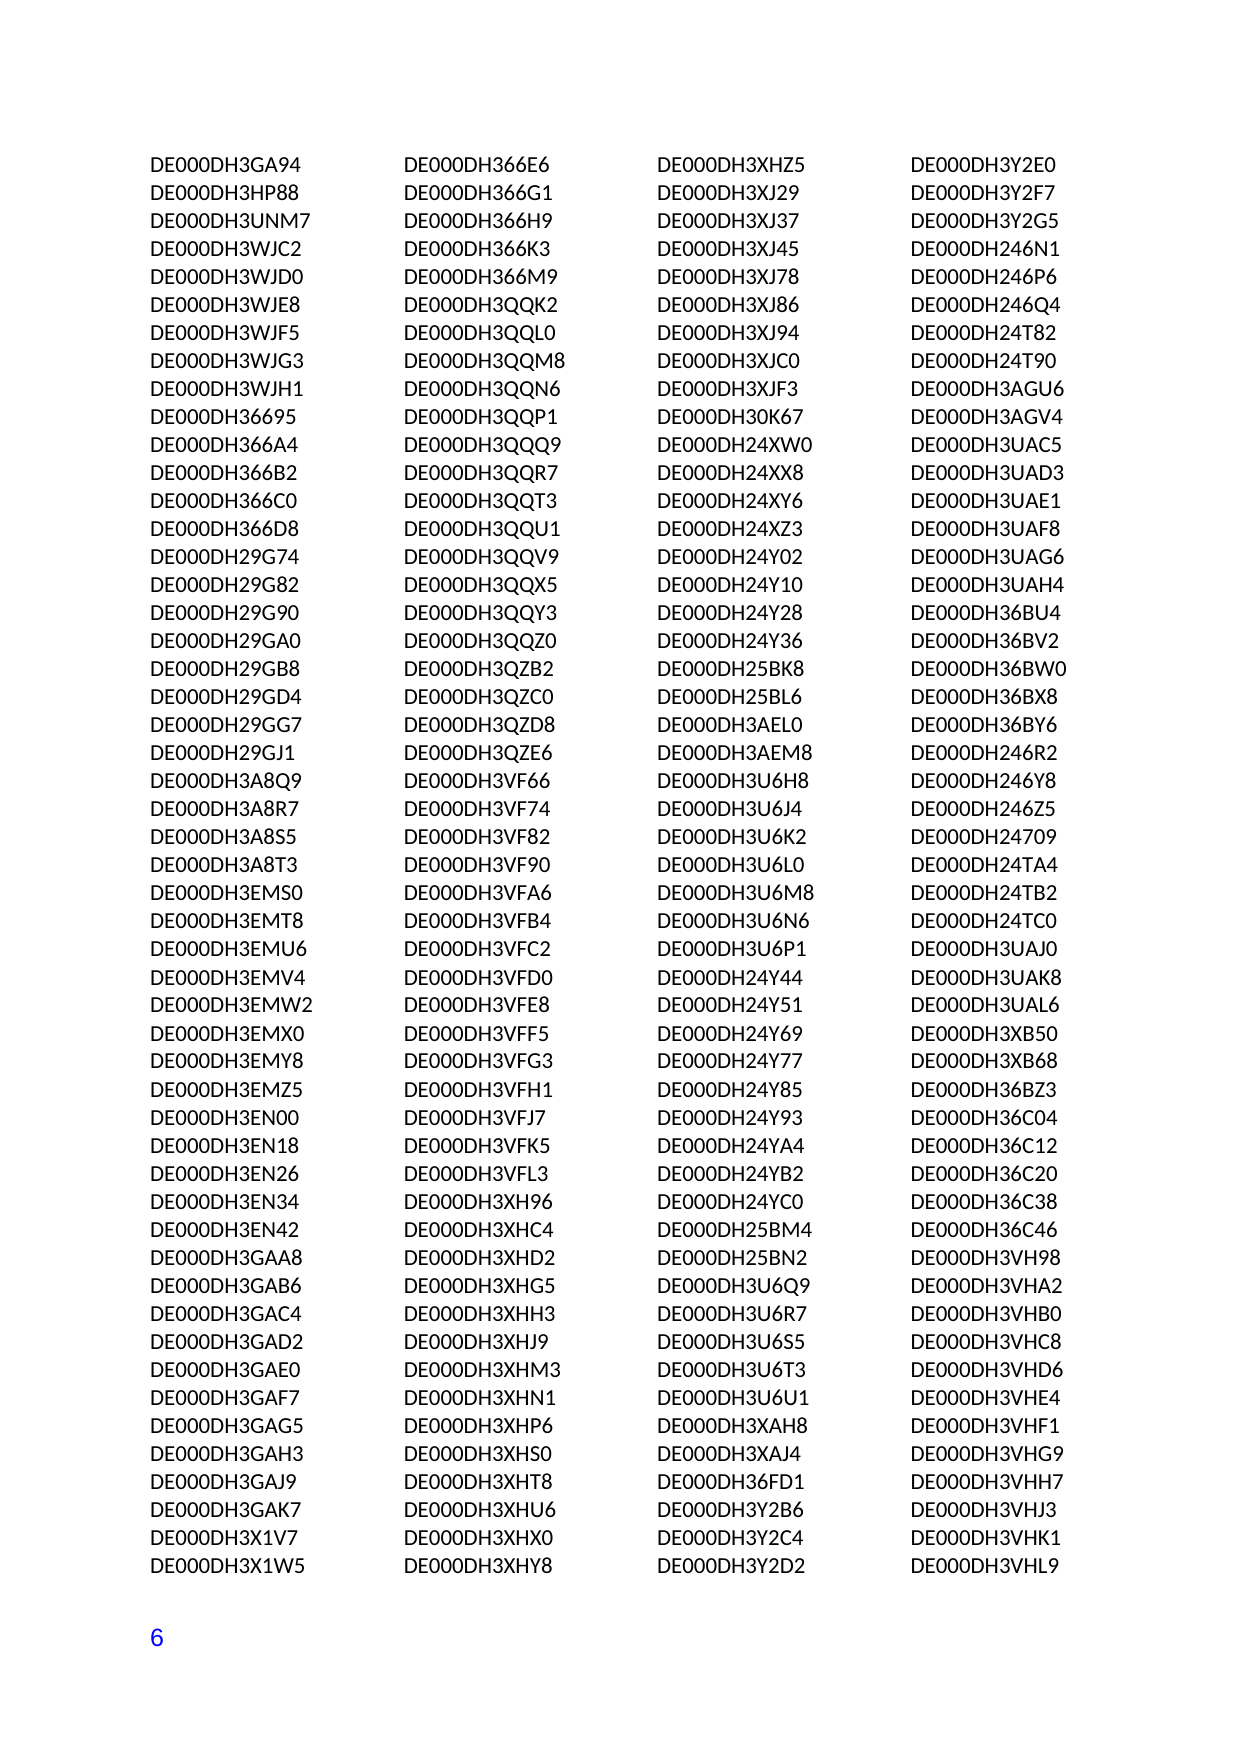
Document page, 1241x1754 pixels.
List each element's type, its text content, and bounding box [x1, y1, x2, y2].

text DE000DH3WJD0 [150, 262, 330, 290]
text DE000DH29G74 [150, 542, 330, 570]
text DE000DH3GAA8 [150, 1243, 330, 1271]
text DE000DH36695 [150, 402, 330, 430]
text DE000DH3WJC2 [150, 234, 330, 262]
text DE000DH3XHS0 [403, 1439, 583, 1467]
text DE000DH3XHU6 [403, 1495, 583, 1523]
text DE000DH3QQZ0 [403, 626, 583, 654]
text DE000DH24Y10 [657, 570, 837, 598]
text DE000DH24Y85 [657, 1075, 837, 1103]
text DE000DH24Y44 [657, 963, 837, 991]
text DE000DH3VFB4 [403, 907, 583, 934]
text DE000DH3XHG5 [403, 1271, 583, 1299]
text DE000DH3U6J4 [657, 794, 837, 822]
text DE000DH29G82 [150, 570, 330, 598]
text DE000DH3UNM7 [150, 206, 330, 234]
text DE000DH3VHD6 [910, 1355, 1090, 1383]
text DE000DH3QQK2 [403, 290, 583, 318]
text DE000DH3EMZ5 [150, 1075, 330, 1103]
text DE000DH3QZD8 [403, 710, 583, 738]
text DE000DH366H9 [403, 206, 583, 234]
text DE000DH3UAF8 [910, 514, 1090, 542]
text DE000DH36BZ3 [910, 1075, 1090, 1103]
text DE000DH36BX8 [910, 682, 1090, 710]
text DE000DH3VHE4 [910, 1383, 1090, 1411]
text DE000DH3WJH1 [150, 374, 330, 402]
text DE000DH3UAG6 [910, 542, 1090, 570]
text DE000DH3A8R7 [150, 794, 330, 822]
text DE000DH3U6L0 [657, 851, 837, 878]
text DE000DH3XHC4 [403, 1215, 583, 1243]
text DE000DH3XHM3 [403, 1355, 583, 1383]
text DE000DH3VHH7 [910, 1467, 1090, 1495]
text DE000DH3XH96 [403, 1187, 583, 1215]
text DE000DH3QQR7 [403, 458, 583, 486]
text DE000DH3U6S5 [657, 1327, 837, 1355]
text DE000DH3A8Q9 [150, 766, 330, 794]
text DE000DH29GJ1 [150, 738, 330, 766]
text DE000DH3EMS0 [150, 878, 330, 907]
text DE000DH3WJF5 [150, 318, 330, 346]
text DE000DH3VHB0 [910, 1299, 1090, 1327]
text DE000DH25BK8 [657, 654, 837, 682]
text DE000DH3XAJ4 [657, 1439, 837, 1467]
text DE000DH3XJ29 [657, 178, 837, 206]
text DE000DH3XJ86 [657, 290, 837, 318]
text DE000DH3VHL9 [910, 1551, 1090, 1579]
text DE000DH3QQQ9 [403, 430, 583, 458]
text DE000DH3XHZ5 [657, 150, 837, 178]
text DE000DH25BN2 [657, 1243, 837, 1271]
text DE000DH3QQV9 [403, 542, 583, 570]
text DE000DH366K3 [403, 234, 583, 262]
text DE000DH246R2 [910, 738, 1090, 766]
text DE000DH3VFF5 [403, 1019, 583, 1047]
text DE000DH3U6Q9 [657, 1271, 837, 1299]
text DE000DH3QQX5 [403, 570, 583, 598]
text DE000DH3VHC8 [910, 1327, 1090, 1355]
text DE000DH36C38 [910, 1187, 1090, 1215]
text DE000DH3XJ94 [657, 318, 837, 346]
text DE000DH3U6H8 [657, 766, 837, 794]
text DE000DH24Y69 [657, 1019, 837, 1047]
text DE000DH36C46 [910, 1215, 1090, 1243]
text DE000DH366A4 [150, 430, 330, 458]
text DE000DH3XAH8 [657, 1411, 837, 1439]
text DE000DH24XX8 [657, 458, 837, 486]
text DE000DH3XHD2 [403, 1243, 583, 1271]
text DE000DH36C04 [910, 1103, 1090, 1131]
text DE000DH3EN42 [150, 1215, 330, 1243]
text DE000DH30K67 [657, 402, 837, 430]
text DE000DH3VHJ3 [910, 1495, 1090, 1523]
text DE000DH3Y2E0 [910, 150, 1090, 178]
text DE000DH3A8T3 [150, 851, 330, 878]
text DE000DH3QQN6 [403, 374, 583, 402]
text DE000DH3XHX0 [403, 1523, 583, 1551]
text DE000DH3XHY8 [403, 1551, 583, 1579]
text DE000DH24TB2 [910, 878, 1090, 907]
text DE000DH3VH98 [910, 1243, 1090, 1271]
text DE000DH3GAH3 [150, 1439, 330, 1467]
text DE000DH36FD1 [657, 1467, 837, 1495]
text DE000DH3VF66 [403, 766, 583, 794]
text DE000DH3GAE0 [150, 1355, 330, 1383]
text DE000DH366M9 [403, 262, 583, 290]
text DE000DH3Y2D2 [657, 1551, 837, 1579]
text DE000DH3VFA6 [403, 878, 583, 907]
text DE000DH3GAJ9 [150, 1467, 330, 1495]
text DE000DH3QQL0 [403, 318, 583, 346]
text DE000DH246Q4 [910, 290, 1090, 318]
text DE000DH24Y77 [657, 1047, 837, 1075]
text DE000DH36BY6 [910, 710, 1090, 738]
text DE000DH3VF74 [403, 794, 583, 822]
text DE000DH3XHH3 [403, 1299, 583, 1327]
text DE000DH3Y2B6 [657, 1495, 837, 1523]
text DE000DH24XY6 [657, 486, 837, 514]
text DE000DH24YA4 [657, 1131, 837, 1159]
text DE000DH3U6M8 [657, 878, 837, 907]
text DE000DH24709 [910, 822, 1090, 851]
text DE000DH36BW0 [910, 654, 1090, 682]
text DE000DH246Y8 [910, 766, 1090, 794]
text DE000DH366D8 [150, 514, 330, 542]
text DE000DH3EN00 [150, 1103, 330, 1131]
text DE000DH3GAD2 [150, 1327, 330, 1355]
text DE000DH24YB2 [657, 1159, 837, 1187]
text DE000DH36C20 [910, 1159, 1090, 1187]
text DE000DH36BU4 [910, 598, 1090, 626]
text DE000DH3QZB2 [403, 654, 583, 682]
text DE000DH3VHG9 [910, 1439, 1090, 1467]
text DE000DH3VFK5 [403, 1131, 583, 1159]
text DE000DH3VFJ7 [403, 1103, 583, 1131]
text DE000DH3VHF1 [910, 1411, 1090, 1439]
text DE000DH3WJG3 [150, 346, 330, 374]
text DE000DH3VFC2 [403, 934, 583, 963]
text DE000DH29GG7 [150, 710, 330, 738]
text DE000DH25BL6 [657, 682, 837, 710]
text DE000DH3UAC5 [910, 430, 1090, 458]
text DE000DH3EMV4 [150, 963, 330, 991]
text DE000DH3EMT8 [150, 907, 330, 934]
text DE000DH3EMU6 [150, 934, 330, 963]
text DE000DH3U6P1 [657, 934, 837, 963]
text DE000DH3U6K2 [657, 822, 837, 851]
text DE000DH29GD4 [150, 682, 330, 710]
text DE000DH3QQT3 [403, 486, 583, 514]
text DE000DH24Y02 [657, 542, 837, 570]
text DE000DH3AGV4 [910, 402, 1090, 430]
text DE000DH3UAH4 [910, 570, 1090, 598]
text DE000DH246N1 [910, 234, 1090, 262]
text DE000DH3GAG5 [150, 1411, 330, 1439]
text DE000DH29GA0 [150, 626, 330, 654]
text DE000DH3VFE8 [403, 991, 583, 1019]
text DE000DH3UAL6 [910, 991, 1090, 1019]
text DE000DH3XHT8 [403, 1467, 583, 1495]
text DE000DH3VFD0 [403, 963, 583, 991]
text DE000DH246P6 [910, 262, 1090, 290]
text DE000DH24XZ3 [657, 514, 837, 542]
text DE000DH246Z5 [910, 794, 1090, 822]
text DE000DH3EN26 [150, 1159, 330, 1187]
text DE000DH3XJF3 [657, 374, 837, 402]
text DE000DH36C12 [910, 1131, 1090, 1159]
text DE000DH3U6R7 [657, 1299, 837, 1327]
text DE000DH3QQP1 [403, 402, 583, 430]
text DE000DH366E6 [403, 150, 583, 178]
text DE000DH3GAK7 [150, 1495, 330, 1523]
text DE000DH3XJ45 [657, 234, 837, 262]
text DE000DH3U6U1 [657, 1383, 837, 1411]
text DE000DH3U6T3 [657, 1355, 837, 1383]
text DE000DH3AEL0 [657, 710, 837, 738]
text DE000DH29G90 [150, 598, 330, 626]
text DE000DH3X1W5 [150, 1551, 330, 1579]
text DE000DH3EMW2 [150, 991, 330, 1019]
text DE000DH3XJC0 [657, 346, 837, 374]
text DE000DH24T82 [910, 318, 1090, 346]
text DE000DH3UAK8 [910, 963, 1090, 991]
text DE000DH3XB50 [910, 1019, 1090, 1047]
text DE000DH3VFL3 [403, 1159, 583, 1187]
text DE000DH3XHP6 [403, 1411, 583, 1439]
text DE000DH366C0 [150, 486, 330, 514]
text DE000DH3QQY3 [403, 598, 583, 626]
text DE000DH24Y36 [657, 626, 837, 654]
text DE000DH3UAD3 [910, 458, 1090, 486]
text DE000DH24Y93 [657, 1103, 837, 1131]
text DE000DH3U6N6 [657, 907, 837, 934]
text DE000DH366G1 [403, 178, 583, 206]
text DE000DH3EMY8 [150, 1047, 330, 1075]
text DE000DH24Y28 [657, 598, 837, 626]
text DE000DH3QQM8 [403, 346, 583, 374]
text DE000DH3EN18 [150, 1131, 330, 1159]
text DE000DH3A8S5 [150, 822, 330, 851]
text DE000DH3XJ78 [657, 262, 837, 290]
text DE000DH24TC0 [910, 907, 1090, 934]
text DE000DH3GAC4 [150, 1299, 330, 1327]
text DE000DH3WJE8 [150, 290, 330, 318]
text DE000DH3HP88 [150, 178, 330, 206]
text DE000DH3VF82 [403, 822, 583, 851]
text DE000DH3VF90 [403, 851, 583, 878]
text DE000DH29GB8 [150, 654, 330, 682]
text DE000DH3GAF7 [150, 1383, 330, 1411]
text DE000DH3GA94 [150, 150, 330, 178]
text DE000DH3VFH1 [403, 1075, 583, 1103]
text DE000DH3XB68 [910, 1047, 1090, 1075]
text DE000DH3QZC0 [403, 682, 583, 710]
text DE000DH3QQU1 [403, 514, 583, 542]
text DE000DH366B2 [150, 458, 330, 486]
text DE000DH3QZE6 [403, 738, 583, 766]
text DE000DH24Y51 [657, 991, 837, 1019]
text DE000DH3X1V7 [150, 1523, 330, 1551]
text DE000DH3AEM8 [657, 738, 837, 766]
text DE000DH3UAJ0 [910, 934, 1090, 963]
text DE000DH24XW0 [657, 430, 837, 458]
text DE000DH3GAB6 [150, 1271, 330, 1299]
text DE000DH3VHK1 [910, 1523, 1090, 1551]
text DE000DH3VHA2 [910, 1271, 1090, 1299]
text DE000DH3XHJ9 [403, 1327, 583, 1355]
text DE000DH3XJ37 [657, 206, 837, 234]
text DE000DH24T90 [910, 346, 1090, 374]
text DE000DH3VFG3 [403, 1047, 583, 1075]
text DE000DH3Y2F7 [910, 178, 1090, 206]
text DE000DH3XHN1 [403, 1383, 583, 1411]
text DE000DH3AGU6 [910, 374, 1090, 402]
text DE000DH24TA4 [910, 851, 1090, 878]
text DE000DH24YC0 [657, 1187, 837, 1215]
text DE000DH25BM4 [657, 1215, 837, 1243]
text DE000DH36BV2 [910, 626, 1090, 654]
text DE000DH3Y2C4 [657, 1523, 837, 1551]
text DE000DH3Y2G5 [910, 206, 1090, 234]
text DE000DH3EMX0 [150, 1019, 330, 1047]
text DE000DH3EN34 [150, 1187, 330, 1215]
text DE000DH3UAE1 [910, 486, 1090, 514]
